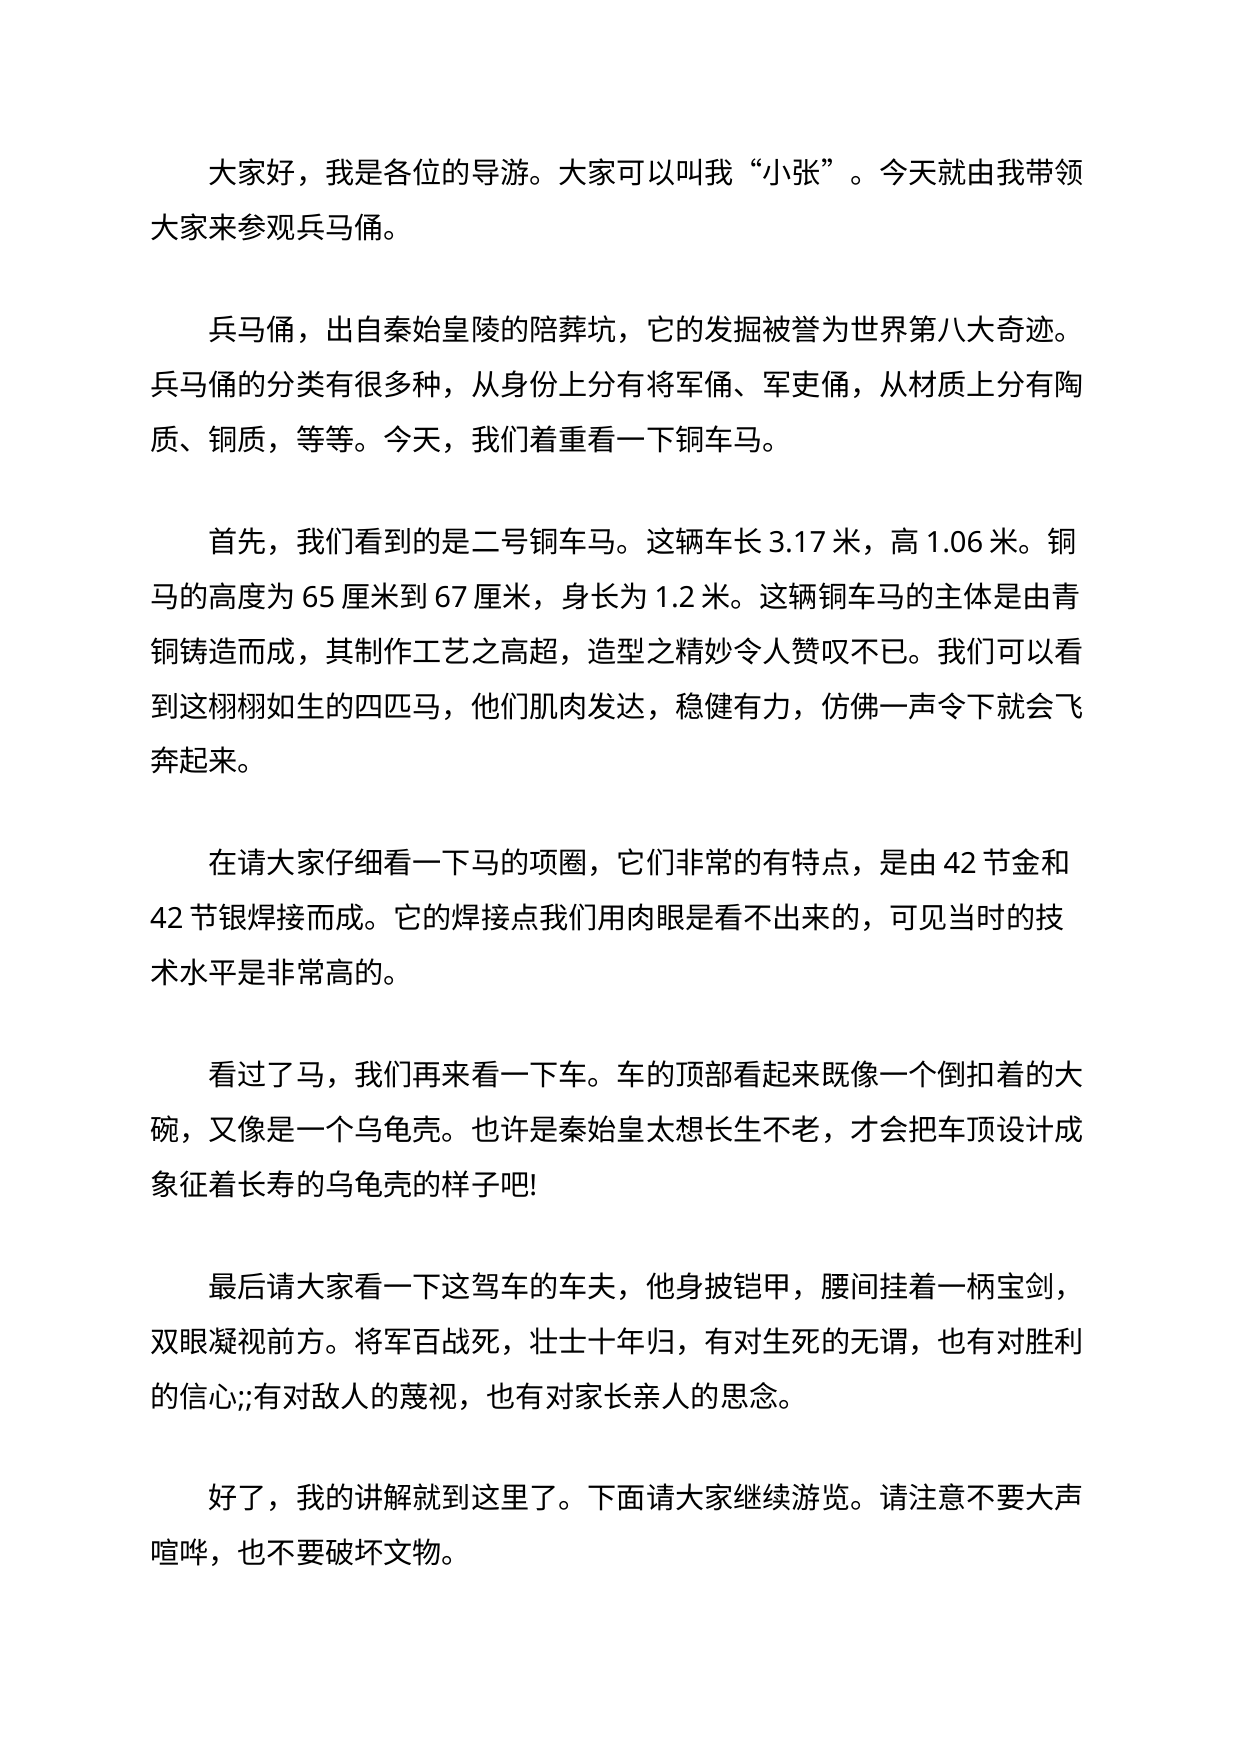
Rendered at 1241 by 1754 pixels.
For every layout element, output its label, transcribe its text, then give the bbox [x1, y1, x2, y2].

text 大家好，我是各位的导游。大家可以叫我“小张”。今天就由我带领大家来参观兵马俑。 [150, 150, 1090, 247]
text 最后请大家看一下这驾车的车夫，他身披铠甲，腰间挂着一柄宝剑，双眼凝视前方。将军百战死，壮士十年归，有对生死的无谓，也有对胜利的信心;;有对敌人的蔑视，也有对家长亲人的思念。 [150, 1263, 1090, 1416]
text 看过了马，我们再来看一下车。车的顶部看起来既像一个倒扣着的大碗，又像是一个乌龟壳。也许是秦始皇太想长生不老，才会把车顶设计成象征着长寿的乌龟壳的样子吧! [150, 1052, 1090, 1204]
text 在请大家仔细看一下马的项圈，它们非常的有特点，是由42节金和42节银焊接而成。它的焊接点我们用肉眼是看不出来的，可见当时的技术水平是非常高的。 [150, 840, 1090, 992]
text 兵马俑，出自秦始皇陵的陪葬坑，它的发掘被誉为世界第八大奇迹。兵马俑的分类有很多种，从身份上分有将军俑、军吏俑，从材质上分有陶质、铜质，等等。今天，我们着重看一下铜车马。 [150, 307, 1090, 459]
text 首先，我们看到的是二号铜车马。这辆车长3.17米，高1.06米。铜马的高度为65厘米到67厘米，身长为1.2米。这辆铜车马的主体是由青铜铸造而成，其制作工艺之高超，造型之精妙令人赞叹不已。我们可以看到这栩栩如生的四匹马，他们肌肉发达，稳健有力，仿佛一声令下就会飞奔起来。 [150, 518, 1090, 780]
text 好了，我的讲解就到这里了。下面请大家继续游览。请注意不要大声喧哗，也不要破坏文物。 [150, 1475, 1090, 1572]
